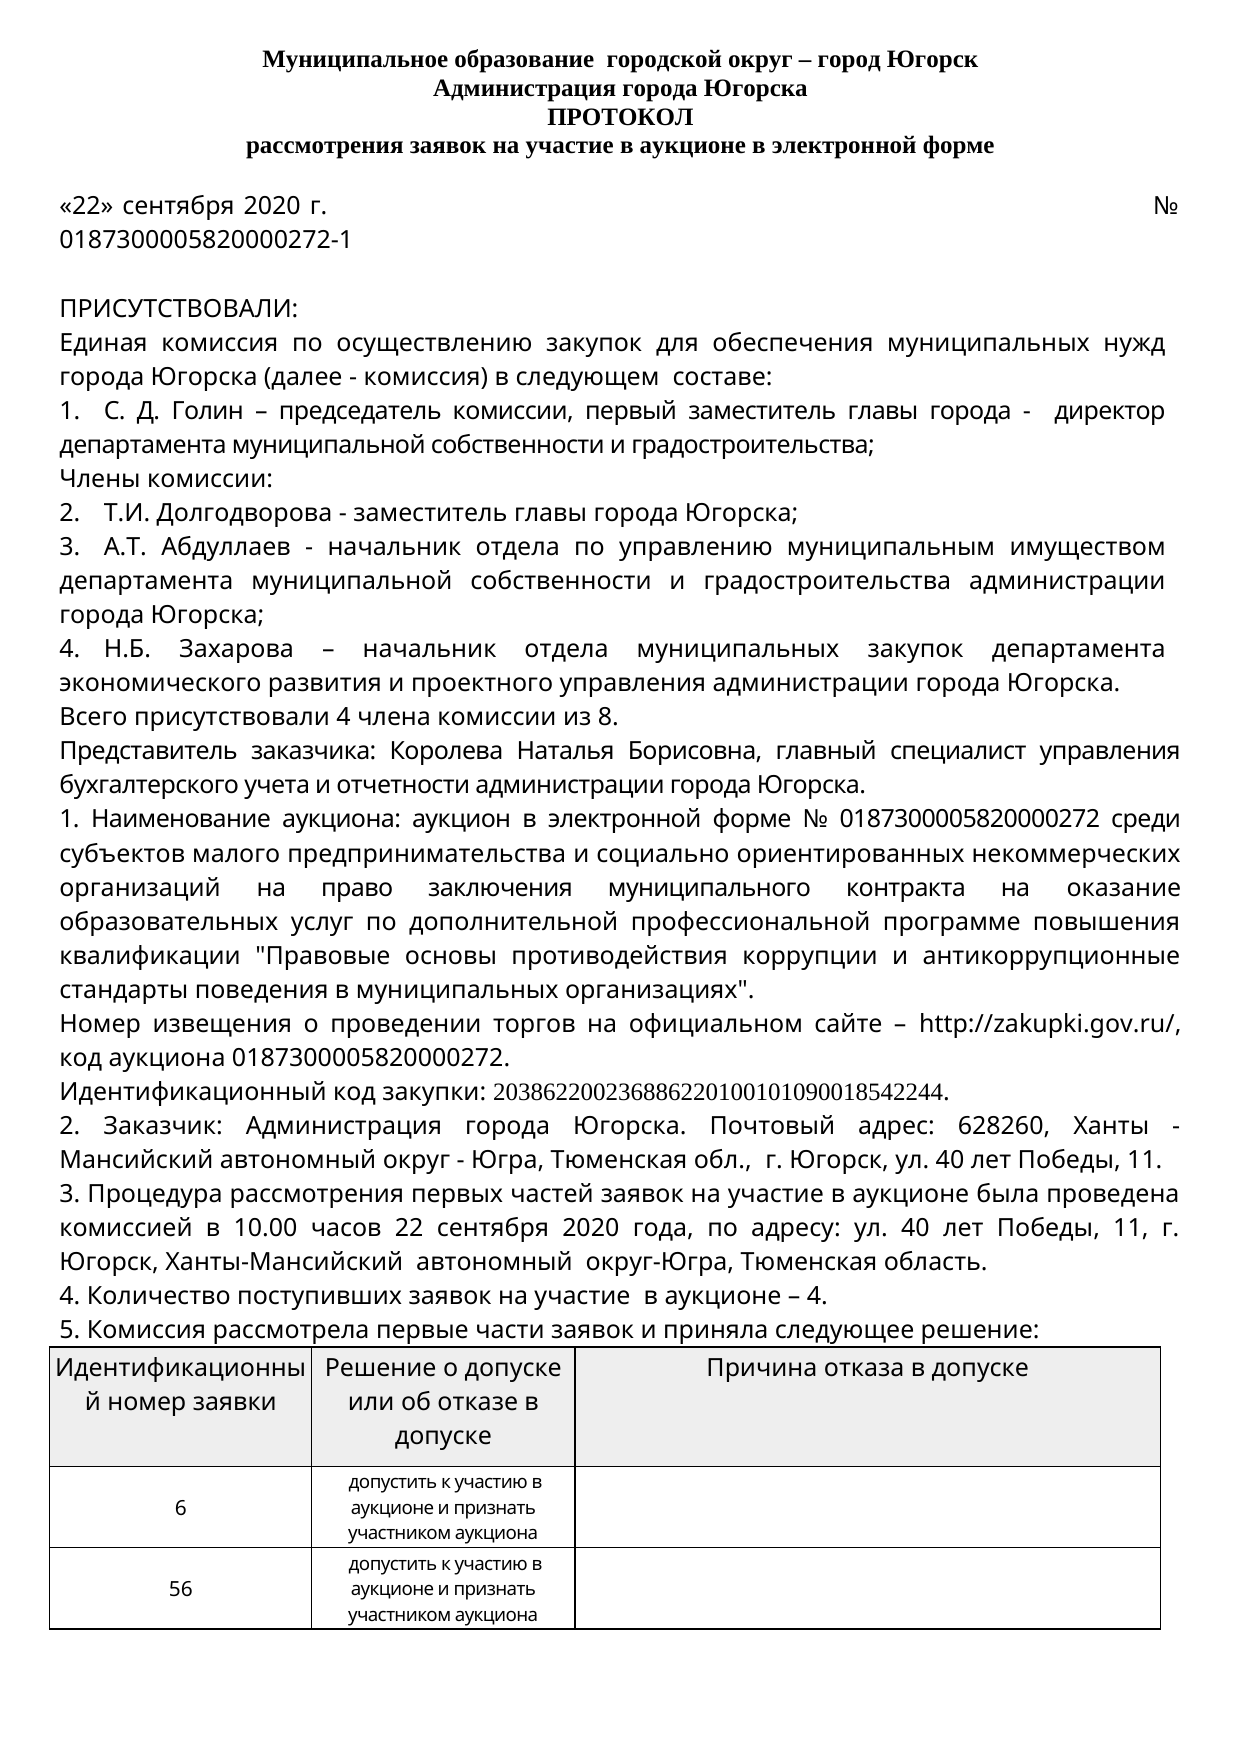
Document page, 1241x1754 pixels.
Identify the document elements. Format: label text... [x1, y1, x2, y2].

table_header Идентификационный номер заявки [50, 1348, 311, 1466]
text 5. Комиссия рассмотрела первые части заявок и приняла следующее решение: [59, 1312, 1181, 1346]
text ПРИСУТСТВОВАЛИ: [59, 290, 1181, 324]
text 3. Процедура рассмотрения первых частей заявок на участие в аукционе была проведена комиссией в 10.00 часов 22 сентября 2020 года, по адресу: ул. 40 лет Победы, 11, г. Югорск, Ханты-Мансийский автономный округ-Югра, Тюменская область. [59, 1176, 1181, 1278]
table_header Причина отказа в допуске [576, 1348, 1160, 1466]
text 2. Заказчик: Администрация города Югорска. Почтовый адрес: 628260, Ханты - Мансийский автономный округ - Югра, Тюменская обл., г. Югорск, ул. 40 лет Победы, 11. [59, 1108, 1181, 1176]
text Представитель заказчика: Королева Наталья Борисовна, главный специалист управления бухгалтерского учета и отчетности администрации города Югорска. [59, 733, 1181, 801]
list А.Т. Абдуллаев - начальник отдела по управлению муниципальным имуществом департамента муниципальной собственности и градостроительства администрации города Югорска; [59, 529, 1166, 631]
list Н.Б. Захарова – начальник отдела муниципальных закупок департамента экономического развития и проектного управления администрации города Югорска. [59, 631, 1166, 699]
table_cell [576, 1548, 1160, 1628]
table_cell 56 [50, 1548, 311, 1628]
text 1. Наименование аукциона: аукцион в электронной форме № 0187300005820000272 среди субъектов малого предпринимательства и социально ориентированных некоммерческих организаций на право заключения муниципального контракта на оказание образовательных услуг по дополнительной профессиональной программе повышения квалификации "Правовые основы противодействия коррупции и антикоррупционные стандарты поведения в муниципальных организациях". [59, 801, 1181, 1006]
list Всего присутствовали 4 члена комиссии из 8. [59, 699, 1166, 733]
text Номер извещения о проведении торгов на официальном сайте – http://zakupki.gov.ru/, код аукциона 0187300005820000272. [59, 1006, 1181, 1074]
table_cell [312, 1467, 574, 1547]
table_cell [576, 1467, 1160, 1547]
table_cell 6 [50, 1467, 311, 1547]
text рассмотрения заявок на участие в аукционе в электронной форме [59, 131, 1181, 159]
table_header Решение о допуске или об отказе в допуске [312, 1348, 574, 1466]
text «22» сентября 2020 г. № 0187300005820000272-1 [59, 188, 1181, 256]
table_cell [312, 1548, 574, 1628]
text Идентификационный код закупки: 203862200236886220100101090018542244. [59, 1074, 1181, 1108]
list С. Д. Голин – председатель комиссии, первый заместитель главы города - директор департамента муниципальной собственности и градостроительства; [59, 392, 1166, 461]
text Администрация города Югорска [59, 73, 1181, 102]
text 4. Количество поступивших заявок на участие в аукционе – 4. [59, 1278, 1181, 1312]
text Муниципальное образование городской округ – город Югорск [59, 44, 1181, 73]
text ПРОТОКОЛ [59, 102, 1181, 131]
list Члены комиссии: [59, 461, 1181, 494]
text Единая комиссия по осуществлению закупок для обеспечения муниципальных нужд города Югорска (далее - комиссия) в следующем составе: [59, 324, 1166, 392]
list Т.И. Долгодворова - заместитель главы города Югорска; [59, 494, 1166, 529]
